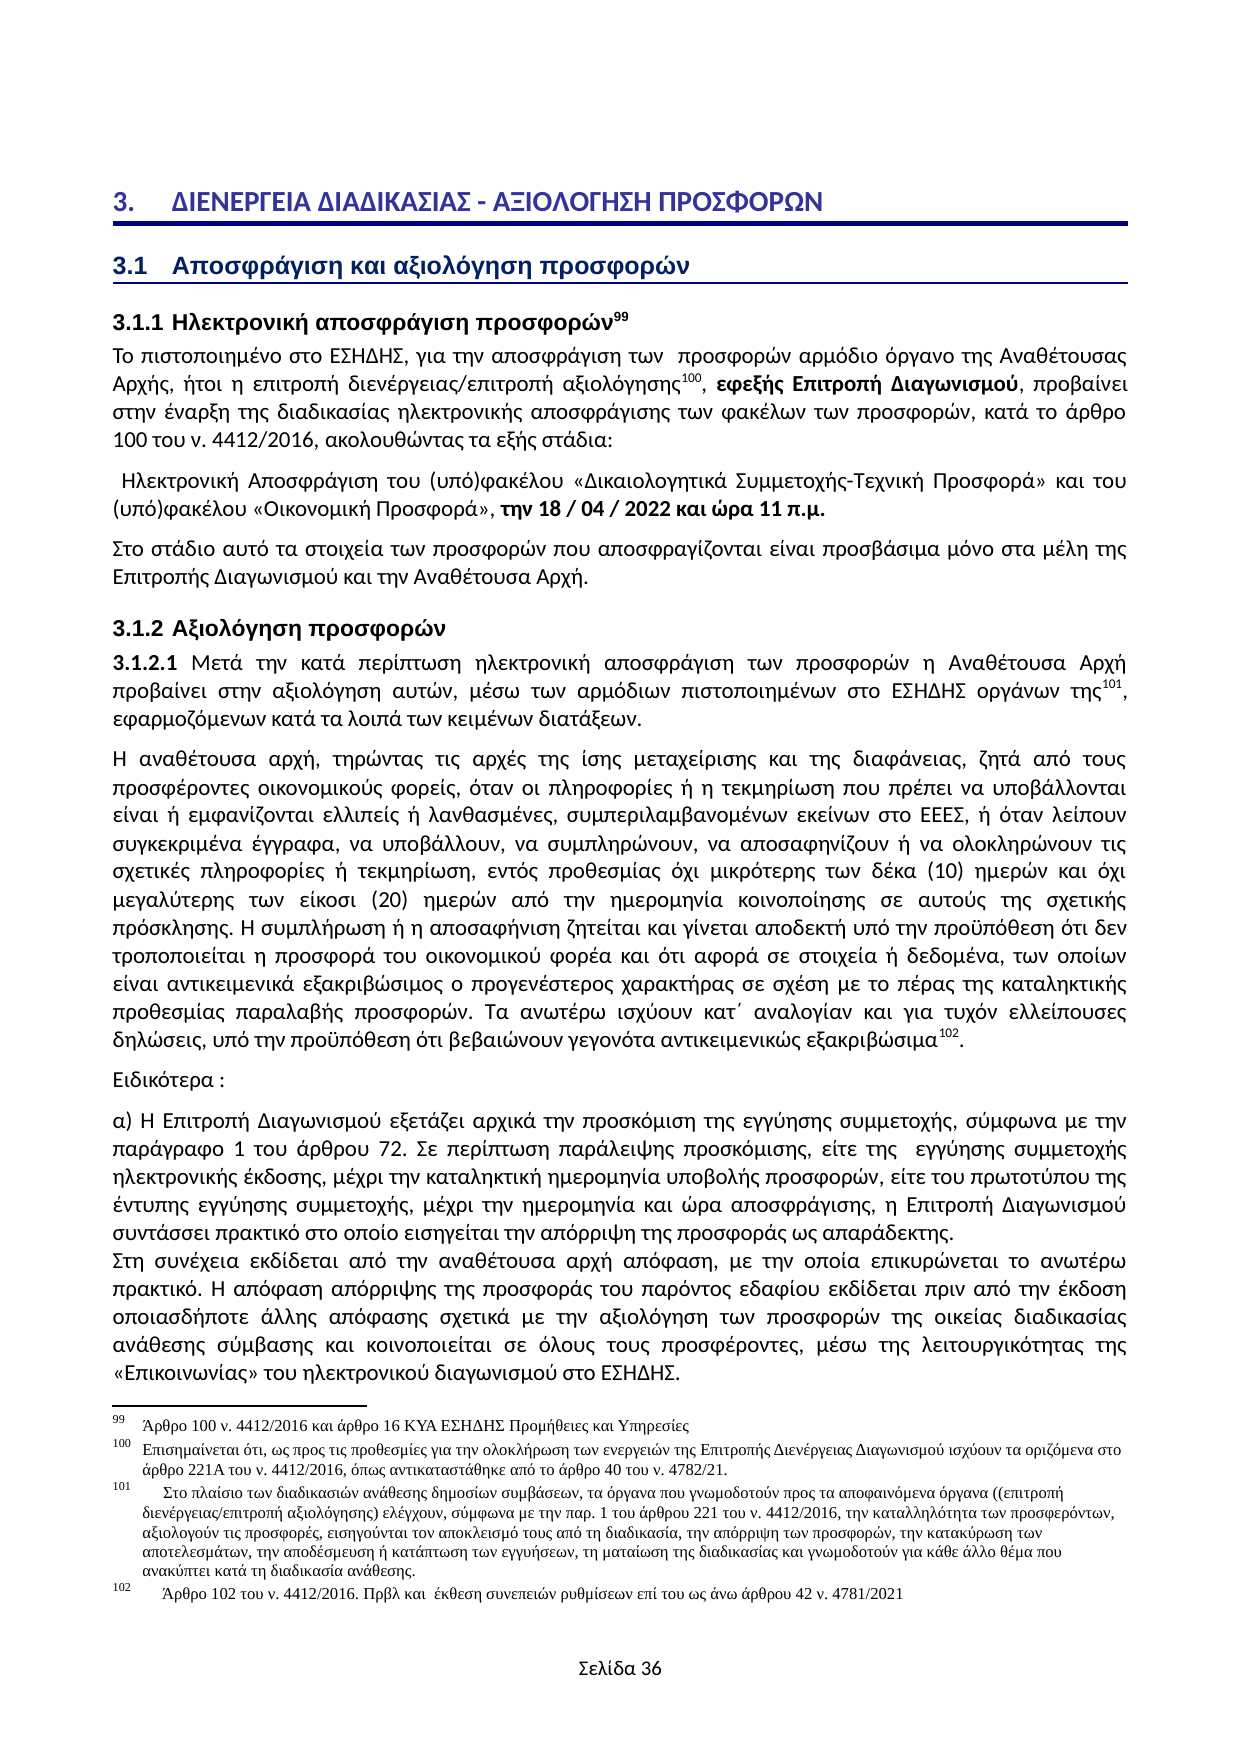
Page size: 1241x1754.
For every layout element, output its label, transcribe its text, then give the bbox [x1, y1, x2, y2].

text Το πιστοποιημένο στο ΕΣΗΔΗΣ, για την αποσφράγιση των προσφορών αρμόδιο όργανο της Αναθέτουσας Αρχής, ήτοι η επιτροπή διενέργειας/επιτροπή αξιολόγησης, εφεξής Επιτροπή Διαγωνισμού, προβαίνει στην έναρξη της διαδικασίας ηλεκτρονικής αποσφράγισης των φακέλων των προσφορών, κατά το άρθρο 100 του ν. 4412/2016, ακολουθώντας τα εξής στάδια: [112, 341, 1128, 453]
text Στη συνέχεια εκδίδεται από την αναθέτουσα αρχή απόφαση, με την οποία επικυρώνεται το ανωτέρω πρακτικό. Η απόφαση απόρριψης της προσφοράς του παρόντος εδαφίου εκδίδεται πριν από την έκδοση οποιασδήποτε άλλης απόφασης σχετικά με την αξιολόγηση των προσφορών της οικείας διαδικασίας ανάθεσης σύμβασης και κοινοποιείται σε όλους τους προσφέροντες, μέσω της λειτουργικότητας της «Επικοινωνίας» του ηλεκτρονικού διαγωνισμού στο ΕΣΗΔΗΣ. [112, 1246, 1128, 1386]
text Η αναθέτουσα αρχή, τηρώντας τις αρχές της ίσης μεταχείρισης και της διαφάνειας, ζητά από τους προσφέροντες οικονομικούς φορείς, όταν οι πληροφορίες ή η τεκμηρίωση που πρέπει να υποβάλλονται είναι ή εμφανίζονται ελλιπείς ή λανθασμένες, συμπεριλαμβανομένων εκείνων στο ΕΕΕΣ, ή όταν λείπουν συγκεκριμένα έγγραφα, να υποβάλλουν, να συμπληρώνουν, να αποσαφηνίζουν ή να ολοκληρώνουν τις σχετικές πληροφορίες ή τεκμηρίωση, εντός προθεσμίας όχι μικρότερης των δέκα (10) ημερών και όχι μεγαλύτερης των είκοσι (20) ημερών από την ημερομηνία κοινοποίησης σε αυτούς της σχετικής πρόσκλησης. Η συμπλήρωση ή η αποσαφήνιση ζητείται και γίνεται αποδεκτή υπό την προϋπόθεση ότι δεν τροποποιείται η προσφορά του οικονομικού φορέα και ότι αφορά σε στοιχεία ή δεδομένα, των οποίων είναι αντικειμενικά εξακριβώσιμος ο προγενέστερος χαρακτήρας σε σχέση με το πέρας της καταληκτικής προθεσμίας παραλαβής προσφορών. Τα ανωτέρω ισχύουν κατ΄ αναλογίαν και για τυχόν ελλείπουσες δηλώσεις, υπό την προϋπόθεση ότι βεβαιώνουν γεγονότα αντικειμενικώς εξακριβώσιμα. [112, 744, 1128, 1053]
text Ειδικότερα : [112, 1065, 1128, 1093]
text 3.1.1 Ηλεκτρονική αποσφράγιση προσφορών [112, 309, 1128, 335]
text 3.1.2 Αξιολόγηση προσφορών [112, 615, 1128, 642]
text Στο στάδιο αυτό τα στοιχεία των προσφορών που αποσφραγίζονται είναι προσβάσιμα μόνο στα μέλη της Επιτροπής Διαγωνισμού και την Αναθέτουσα Αρχή. [112, 534, 1128, 590]
subtitle 3. ΔΙΕΝΕΡΓΕΙΑ ΔΙΑΔΙΚΑΣΙΑΣ - ΑΞΙΟΛΟΓΗΣΗ ΠΡΟΣΦΟΡΩΝ [112, 183, 1128, 226]
text 3.1 Αποσφράγιση και αξιολόγηση προσφορών [112, 251, 1128, 284]
text α) Η Επιτροπή Διαγωνισμού εξετάζει αρχικά την προσκόμιση της εγγύησης συμμετοχής, σύμφωνα με την παράγραφο 1 του άρθρου 72. Σε περίπτωση παράλειψης προσκόμισης, είτε της εγγύησης συμμετοχής ηλεκτρονικής έκδοσης, μέχρι την καταληκτική ημερομηνία υποβολής προσφορών, είτε του πρωτοτύπου της έντυπης εγγύησης συμμετοχής, μέχρι την ημερομηνία και ώρα αποσφράγισης, η Επιτροπή Διαγωνισμού συντάσσει πρακτικό στο οποίο εισηγείται την απόρριψη της προσφοράς ως απαράδεκτης. [112, 1106, 1128, 1246]
text 3.1.2.1 Μετά την κατά περίπτωση ηλεκτρονική αποσφράγιση των προσφορών η Αναθέτουσα Αρχή προβαίνει στην αξιολόγηση αυτών, μέσω των αρμόδιων πιστοποιημένων στο ΕΣΗΔΗΣ οργάνων της, εφαρμοζόμενων κατά τα λοιπά των κειμένων διατάξεων. [112, 648, 1128, 732]
text Ηλεκτρονική Αποσφράγιση του (υπό)φακέλου «Δικαιολογητικά Συμμετοχής-Τεχνική Προσφορά» και του (υπό)φακέλου «Οικονομική Προσφορά», την 18 / 04 / 2022 και ώρα 11 π.μ. [112, 466, 1128, 522]
